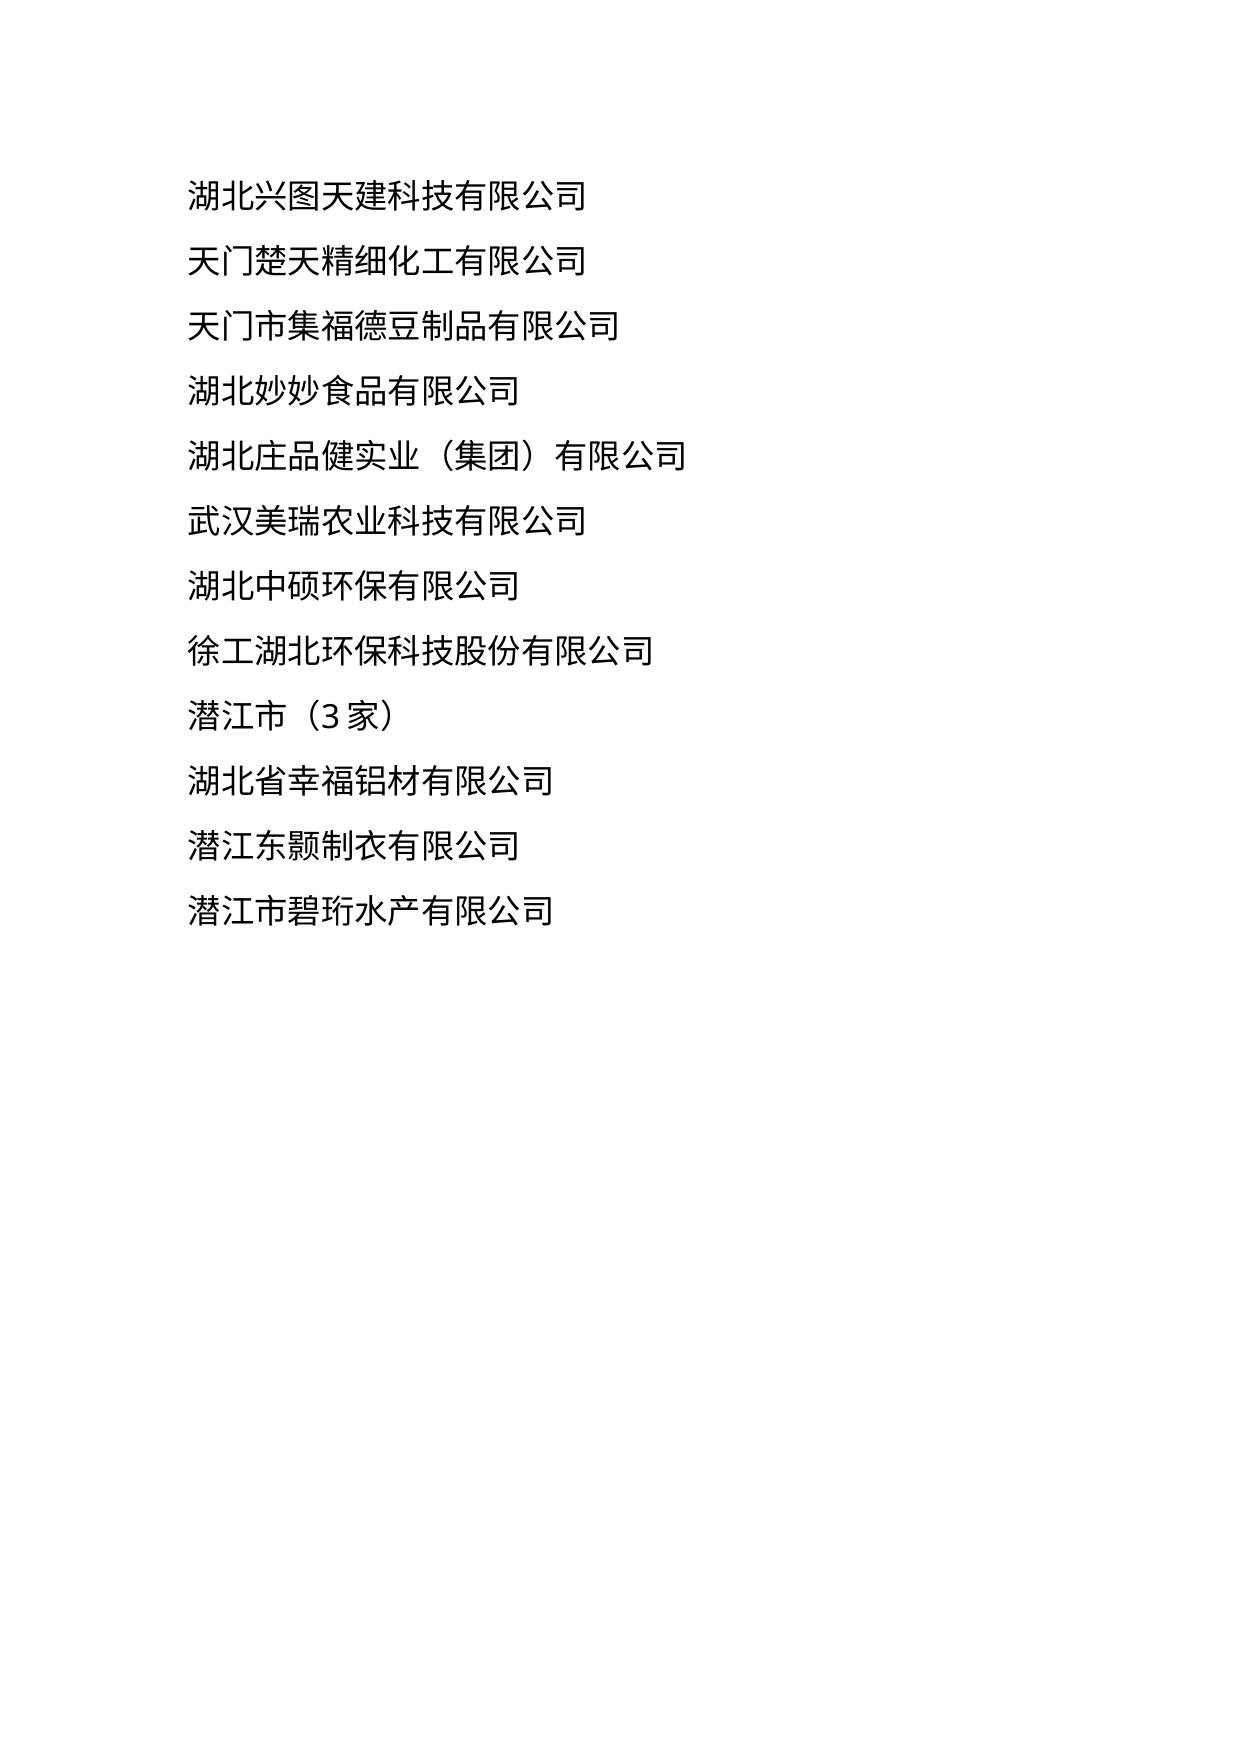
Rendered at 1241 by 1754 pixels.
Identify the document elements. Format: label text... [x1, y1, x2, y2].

text 天门楚天精细化工有限公司 [187, 227, 1053, 292]
text 湖北兴图天建科技有限公司 [187, 162, 1053, 227]
text 潜江东颢制衣有限公司 [187, 812, 1053, 877]
text 潜江市碧珩水产有限公司 [187, 877, 1053, 942]
text 徐工湖北环保科技股份有限公司 [187, 617, 1053, 682]
text 湖北庄品健实业（集团）有限公司 [187, 422, 1053, 487]
text 湖北妙妙食品有限公司 [187, 357, 1053, 422]
text 湖北中硕环保有限公司 [187, 552, 1053, 617]
text 天门市集福德豆制品有限公司 [187, 292, 1053, 357]
text 湖北省幸福铝材有限公司 [187, 747, 1053, 812]
text 潜江市（3家） [187, 682, 1053, 747]
text 武汉美瑞农业科技有限公司 [187, 487, 1053, 552]
